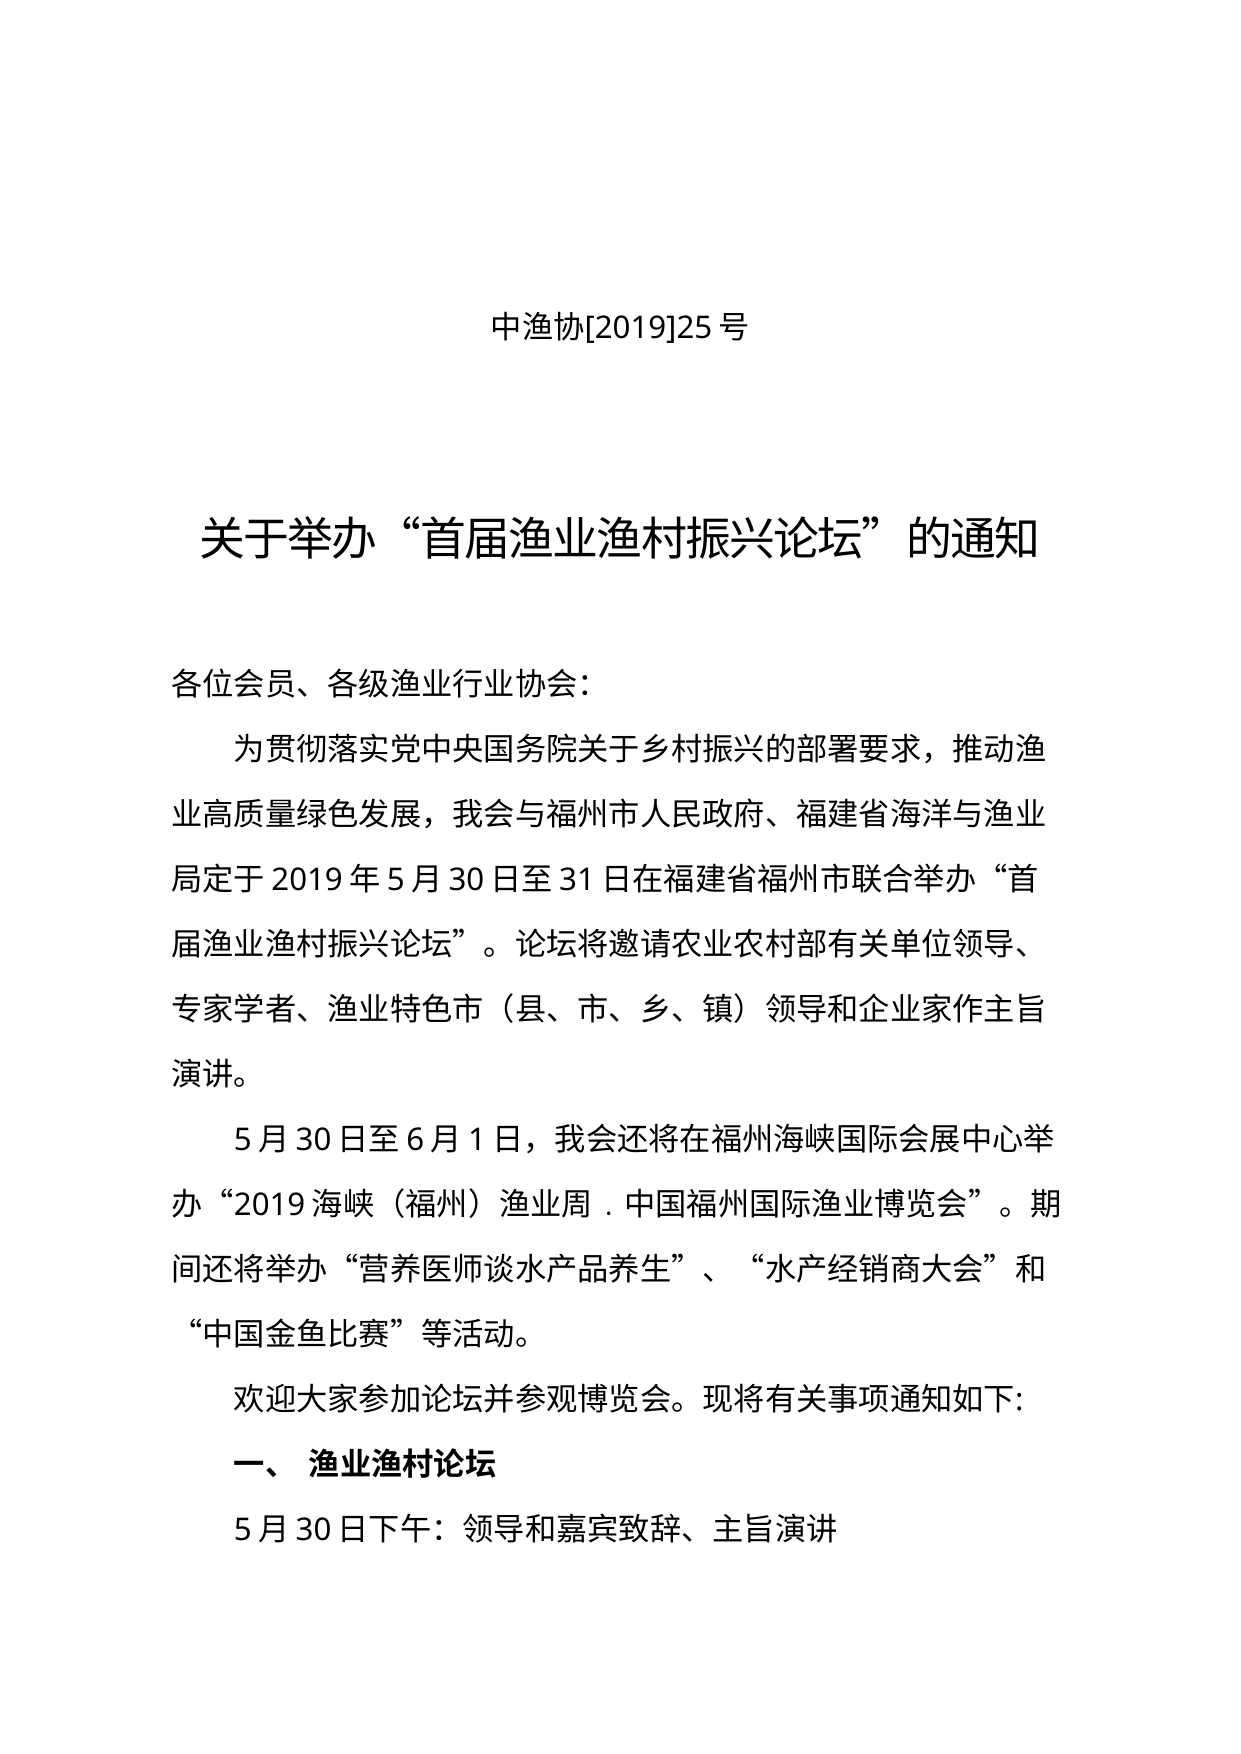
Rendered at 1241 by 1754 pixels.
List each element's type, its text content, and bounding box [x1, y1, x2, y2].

text 中渔协[2019]25号 [171, 292, 1069, 357]
text 5月30日下午：领导和嘉宾致辞、主旨演讲 [171, 1494, 1069, 1559]
list 渔业渔村论坛 [234, 1429, 1069, 1494]
text 关于举办“首届渔业渔村振兴论坛”的通知 [171, 487, 1069, 584]
text 为贯彻落实党中央国务院关于乡村振兴的部署要求，推动渔业高质量绿色发展，我会与福州市人民政府、福建省海洋与渔业局定于2019年5月30日至31日在福建省福州市联合举办“首届渔业渔村振兴论坛”。论坛将邀请农业农村部有关单位领导、专家学者、渔业特色市（县、市、乡、镇）领导和企业家作主旨演讲。 [171, 714, 1069, 1104]
text 5月30日至6月1日，我会还将在福州海峡国际会展中心举办“2019海峡（福州）渔业周﹒中国福州国际渔业博览会”。期间还将举办“营养医师谈水产品养生”、“水产经销商大会”和“中国金鱼比赛”等活动。 [171, 1104, 1069, 1364]
text 各位会员、各级渔业行业协会： [171, 649, 1069, 714]
text 欢迎大家参加论坛并参观博览会。现将有关事项通知如下: [171, 1364, 1069, 1429]
